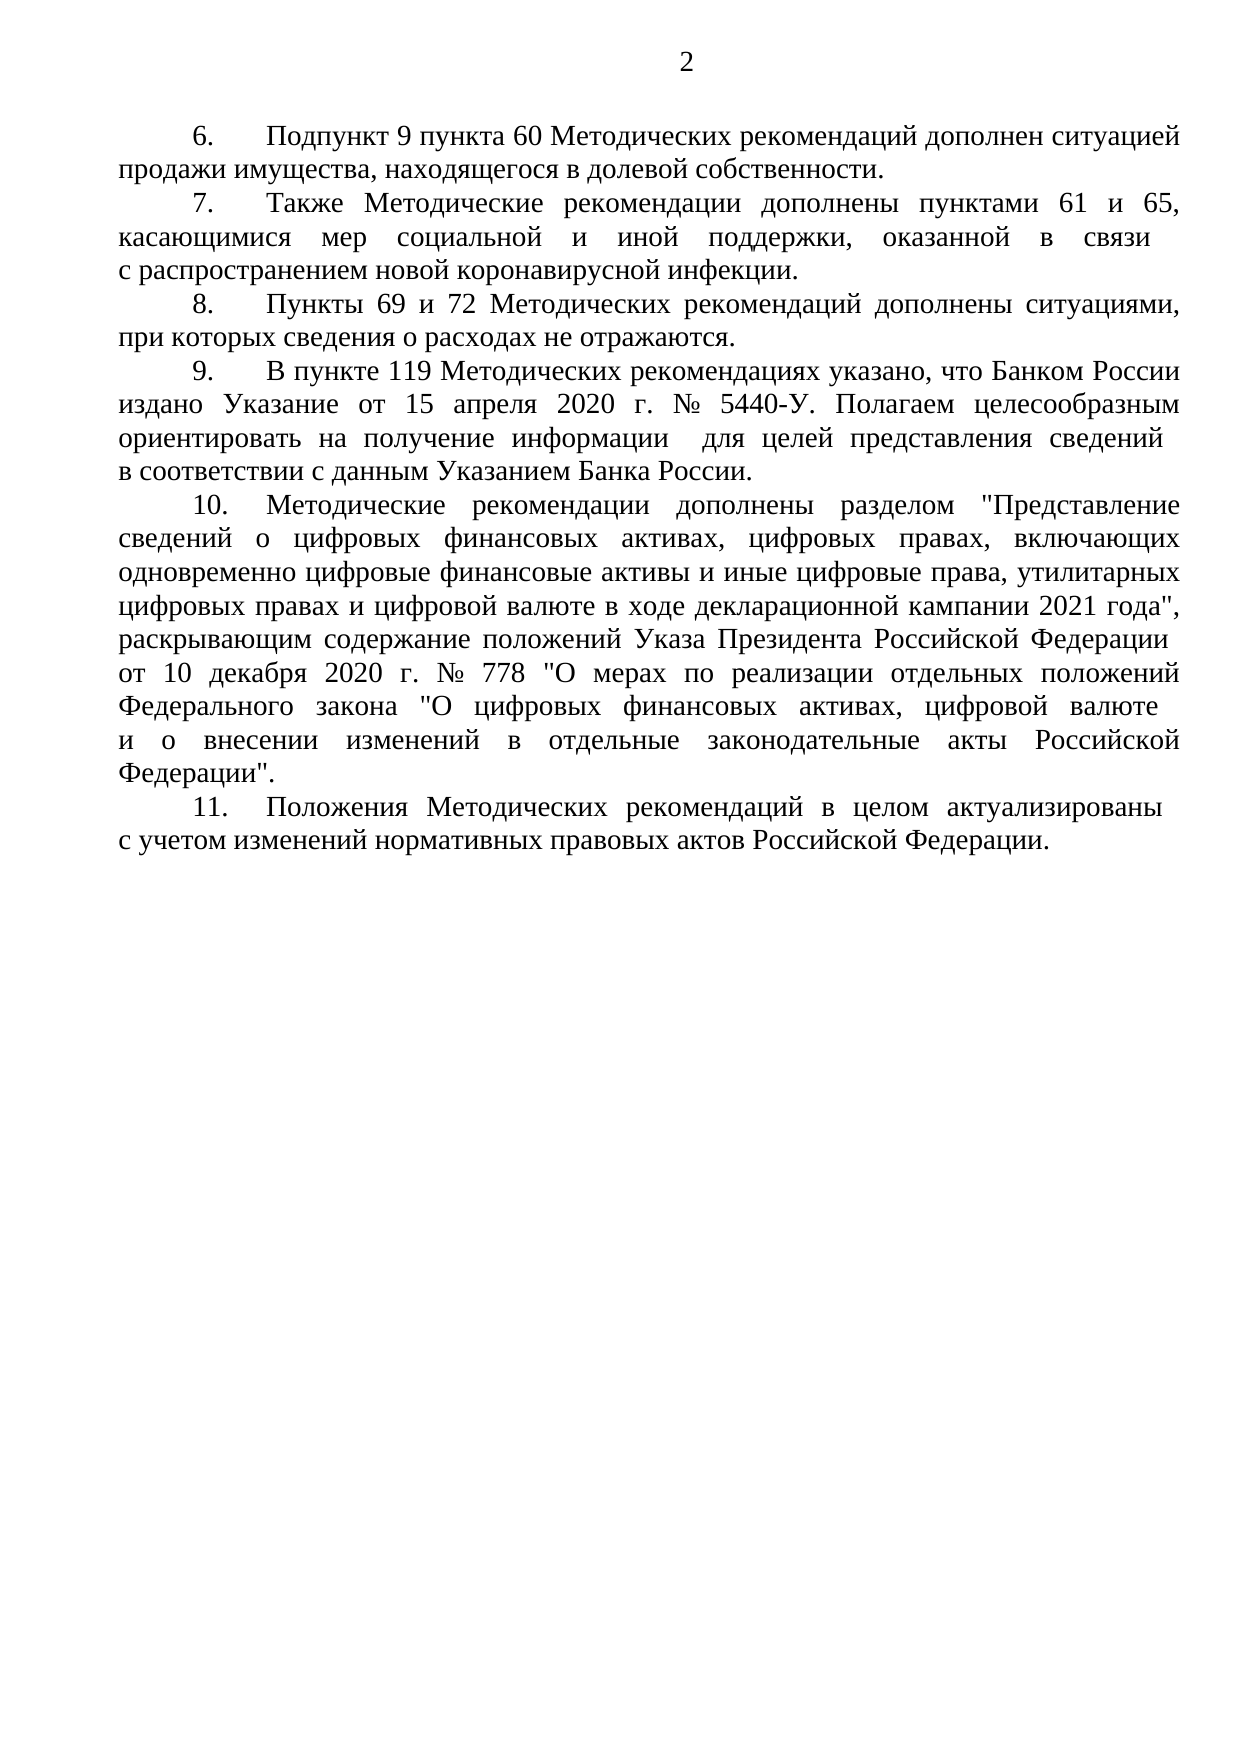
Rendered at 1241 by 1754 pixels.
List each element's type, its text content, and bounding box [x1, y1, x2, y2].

list Подпункт 9 пункта 60 Методических рекомендаций дополнен ситуацией продажи имущества, находящегося в долевой собственности. [118, 118, 1181, 185]
list В пункте 119 Методических рекомендациях указано, что Банком России издано Указание от 15 апреля 2020 г. № 5440-У. Полагаем целесообразным ориентировать на получение информации для целей представления сведений в соответствии с данным Указанием Банка России. [118, 353, 1181, 487]
list Пункты 69 и 72 Методических рекомендаций дополнены ситуациями, при которых сведения о расходах не отражаются. [118, 286, 1181, 353]
list Положения Методических рекомендаций в целом актуализированы с учетом изменений нормативных правовых актов Российской Федерации. [118, 789, 1181, 856]
list Также Методические рекомендации дополнены пунктами 61 и 65, касающимися мер социальной и иной поддержки, оказанной в связи с распространением новой коронавирусной инфекции. [118, 185, 1181, 286]
list Методические рекомендации дополнены разделом "Представление сведений о цифровых финансовых активах, цифровых правах, включающих одновременно цифровые финансовые активы и иные цифровые права, утилитарных цифровых правах и цифровой валюте в ходе декларационной кампании 2021 года", раскрывающим содержание положений Указа Президента Российской Федерации от 10 декабря 2020 г. № 778 "О мерах по реализации отдельных положений Федерального закона "О цифровых финансовых активах, цифровой валюте и о внесении изменений в отдельные законодательные акты Российской Федерации". [118, 487, 1181, 789]
